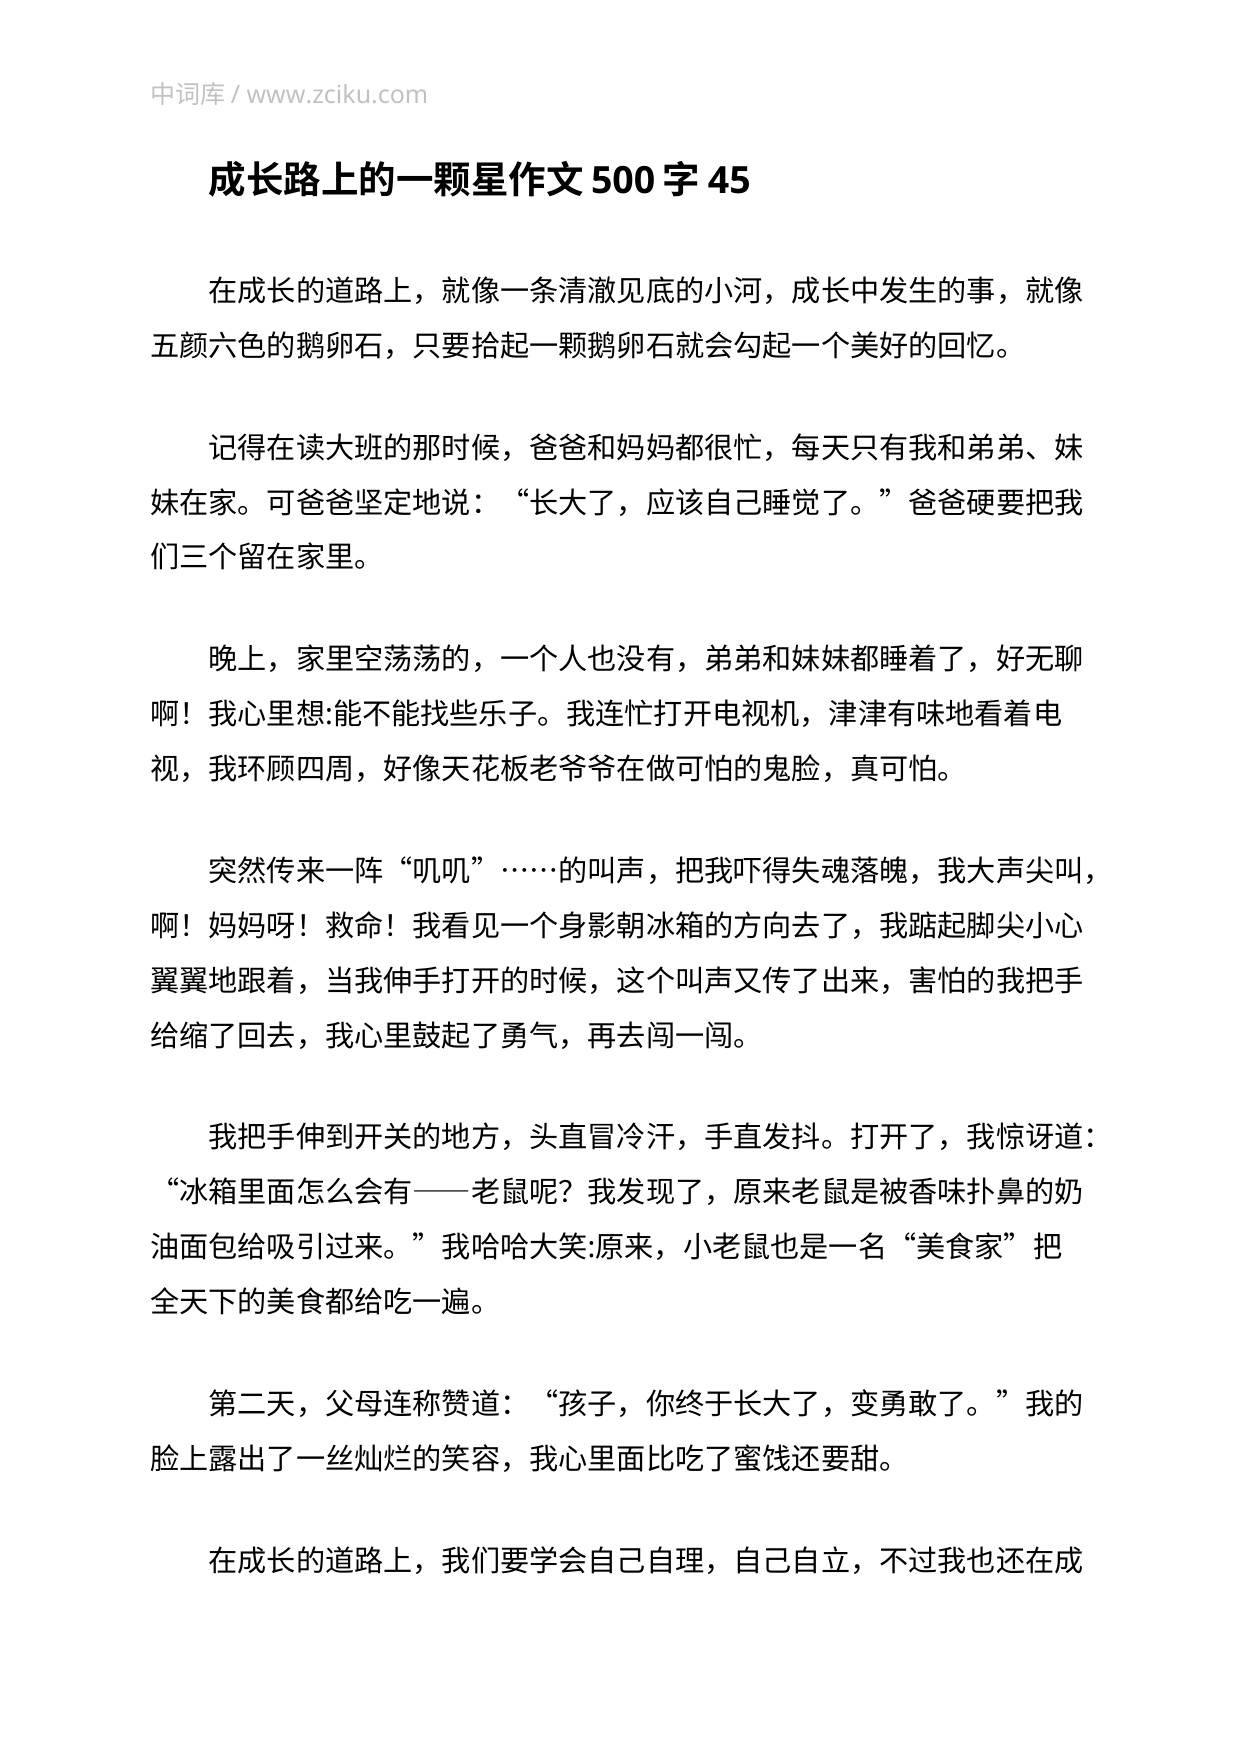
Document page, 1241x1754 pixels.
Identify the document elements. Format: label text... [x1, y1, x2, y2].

text 成长路上的一颗星作文500字45 [150, 150, 1090, 204]
text 晚上，家里空荡荡的，一个人也没有，弟弟和妹妹都睡着了，好无聊啊！我心里想:能不能找些乐子。我连忙打开电视机，津津有味地看着电视，我环顾四周，好像天花板老爷爷在做可怕的鬼脸，真可怕。 [150, 636, 1090, 788]
text 我把手伸到开关的地方，头直冒冷汗，手直发抖。打开了，我惊讶道：“冰箱里面怎么会有——老鼠呢？我发现了，原来老鼠是被香味扑鼻的奶油面包给吸引过来。”我哈哈大笑:原来，小老鼠也是一名“美食家”把全天下的美食都给吃一遍。 [150, 1114, 1090, 1321]
text 突然传来一阵“叽叽”……的叫声，把我吓得失魂落魄，我大声尖叫，啊！妈妈呀！救命！我看见一个身影朝冰箱的方向去了，我踮起脚尖小心翼翼地跟着，当我伸手打开的时候，这个叫声又传了出来，害怕的我把手给缩了回去，我心里鼓起了勇气，再去闯一闯。 [150, 847, 1090, 1054]
text 记得在读大班的那时候，爸爸和妈妈都很忙，每天只有我和弟弟、妹妹在家。可爸爸坚定地说：“长大了，应该自己睡觉了。”爸爸硬要把我们三个留在家里。 [150, 424, 1090, 576]
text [150, 1537, 1090, 1579]
text 第二天，父母连称赞道：“孩子，你终于长大了，变勇敢了。”我的脸上露出了一丝灿烂的笑容，我心里面比吃了蜜饯还要甜。 [150, 1381, 1090, 1478]
text 在成长的道路上，就像一条清澈见底的小河，成长中发生的事，就像五颜六色的鹅卵石，只要拾起一颗鹅卵石就会勾起一个美好的回忆。 [150, 268, 1090, 365]
